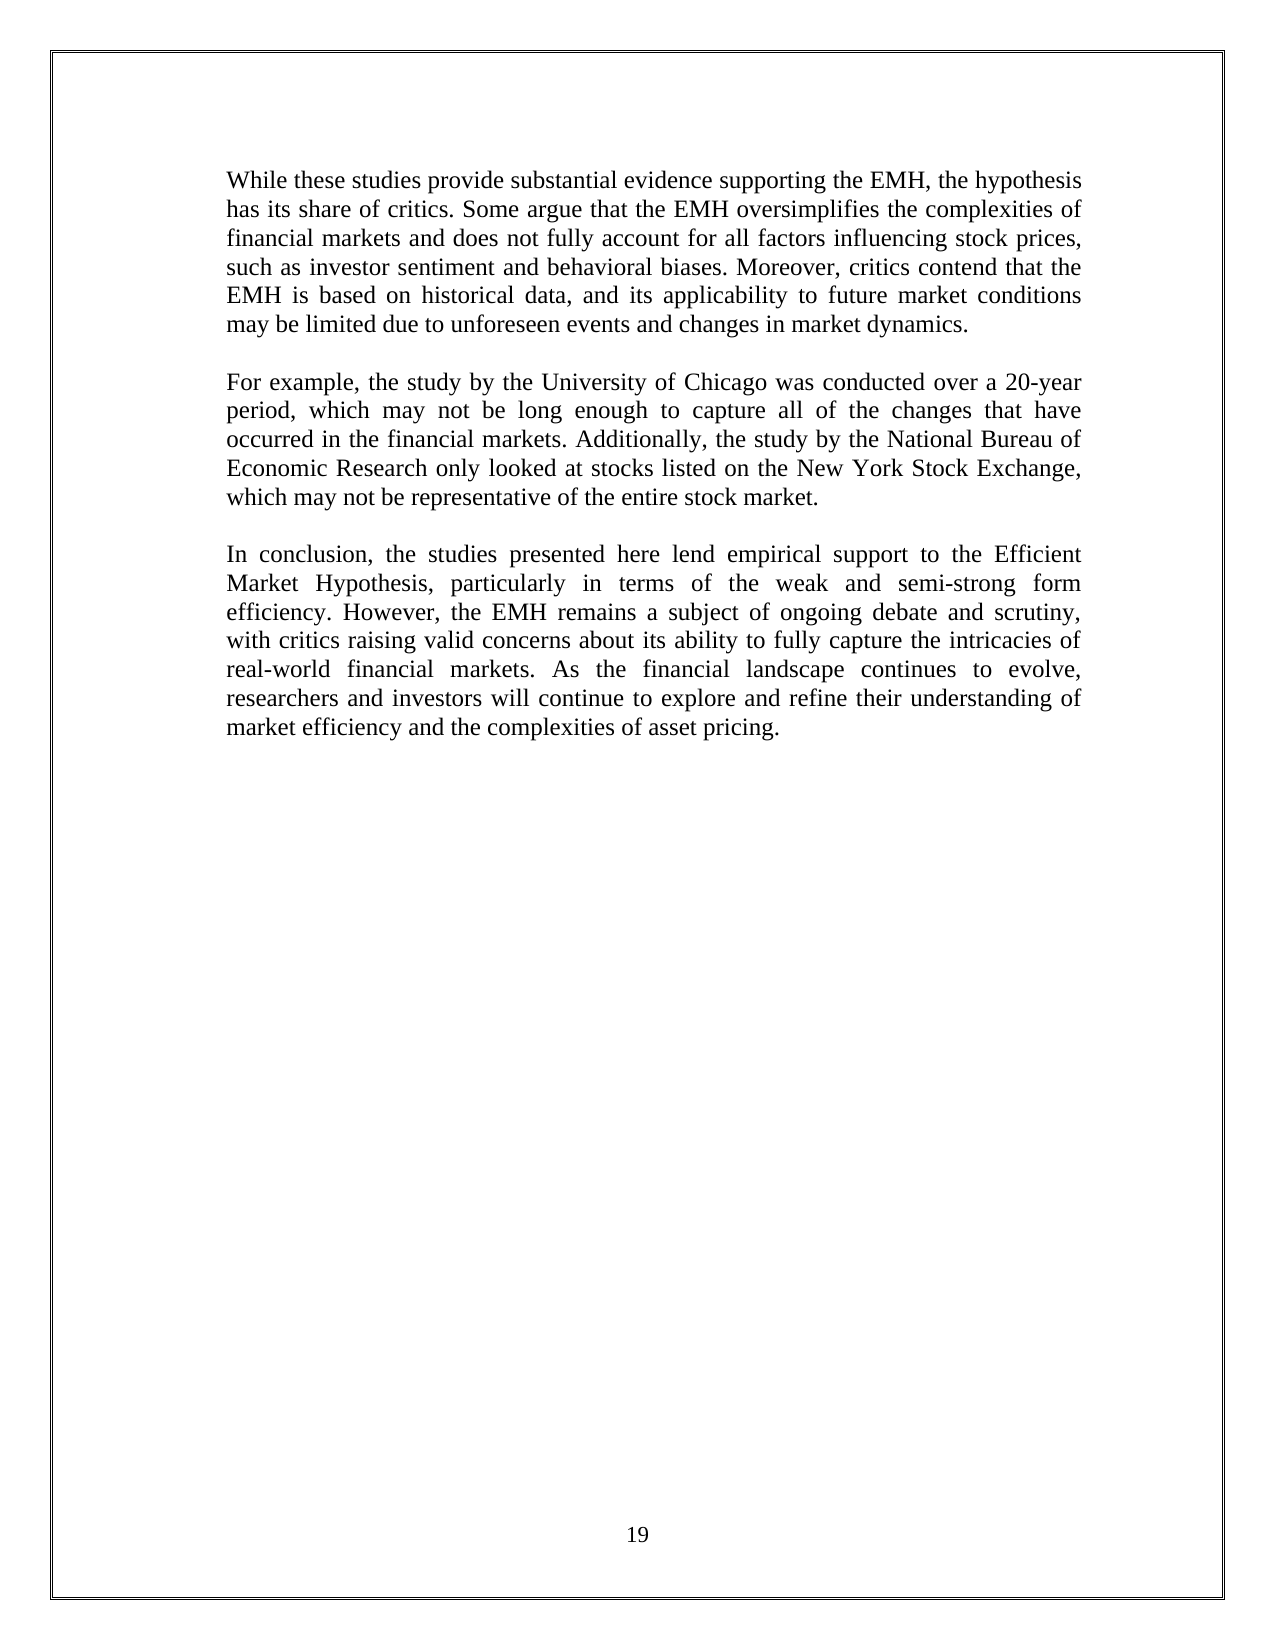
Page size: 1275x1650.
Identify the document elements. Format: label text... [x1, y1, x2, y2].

text In conclusion, the studies presented here lend empirical support to the Efficient Market Hypothesis, particularly in terms of the weak and semi-strong form efficiency. However, the EMH remains a subject of ongoing debate and scrutiny, with critics raising valid concerns about its ability to fully capture the intricacies of real-world financial markets. As the financial landscape continues to evolve, researchers and investors will continue to explore and refine their understanding of market efficiency and the complexities of asset pricing. [226, 539, 1082, 740]
text For example, the study by the University of Chicago was conducted over a 20-year period, which may not be long enough to capture all of the changes that have occurred in the financial markets. Additionally, the study by the National Bureau of Economic Research only looked at stocks listed on the New York Stock Exchange, which may not be representative of the entire stock market. [226, 367, 1082, 510]
text While these studies provide substantial evidence supporting the EMH, the hypothesis has its share of critics. Some argue that the EMH oversimplifies the complexities of financial markets and does not fully account for all factors influencing stock prices, such as investor sentiment and behavioral biases. Moreover, critics contend that the EMH is based on historical data, and its applicability to future market conditions may be limited due to unforeseen events and changes in market dynamics. [226, 165, 1082, 338]
